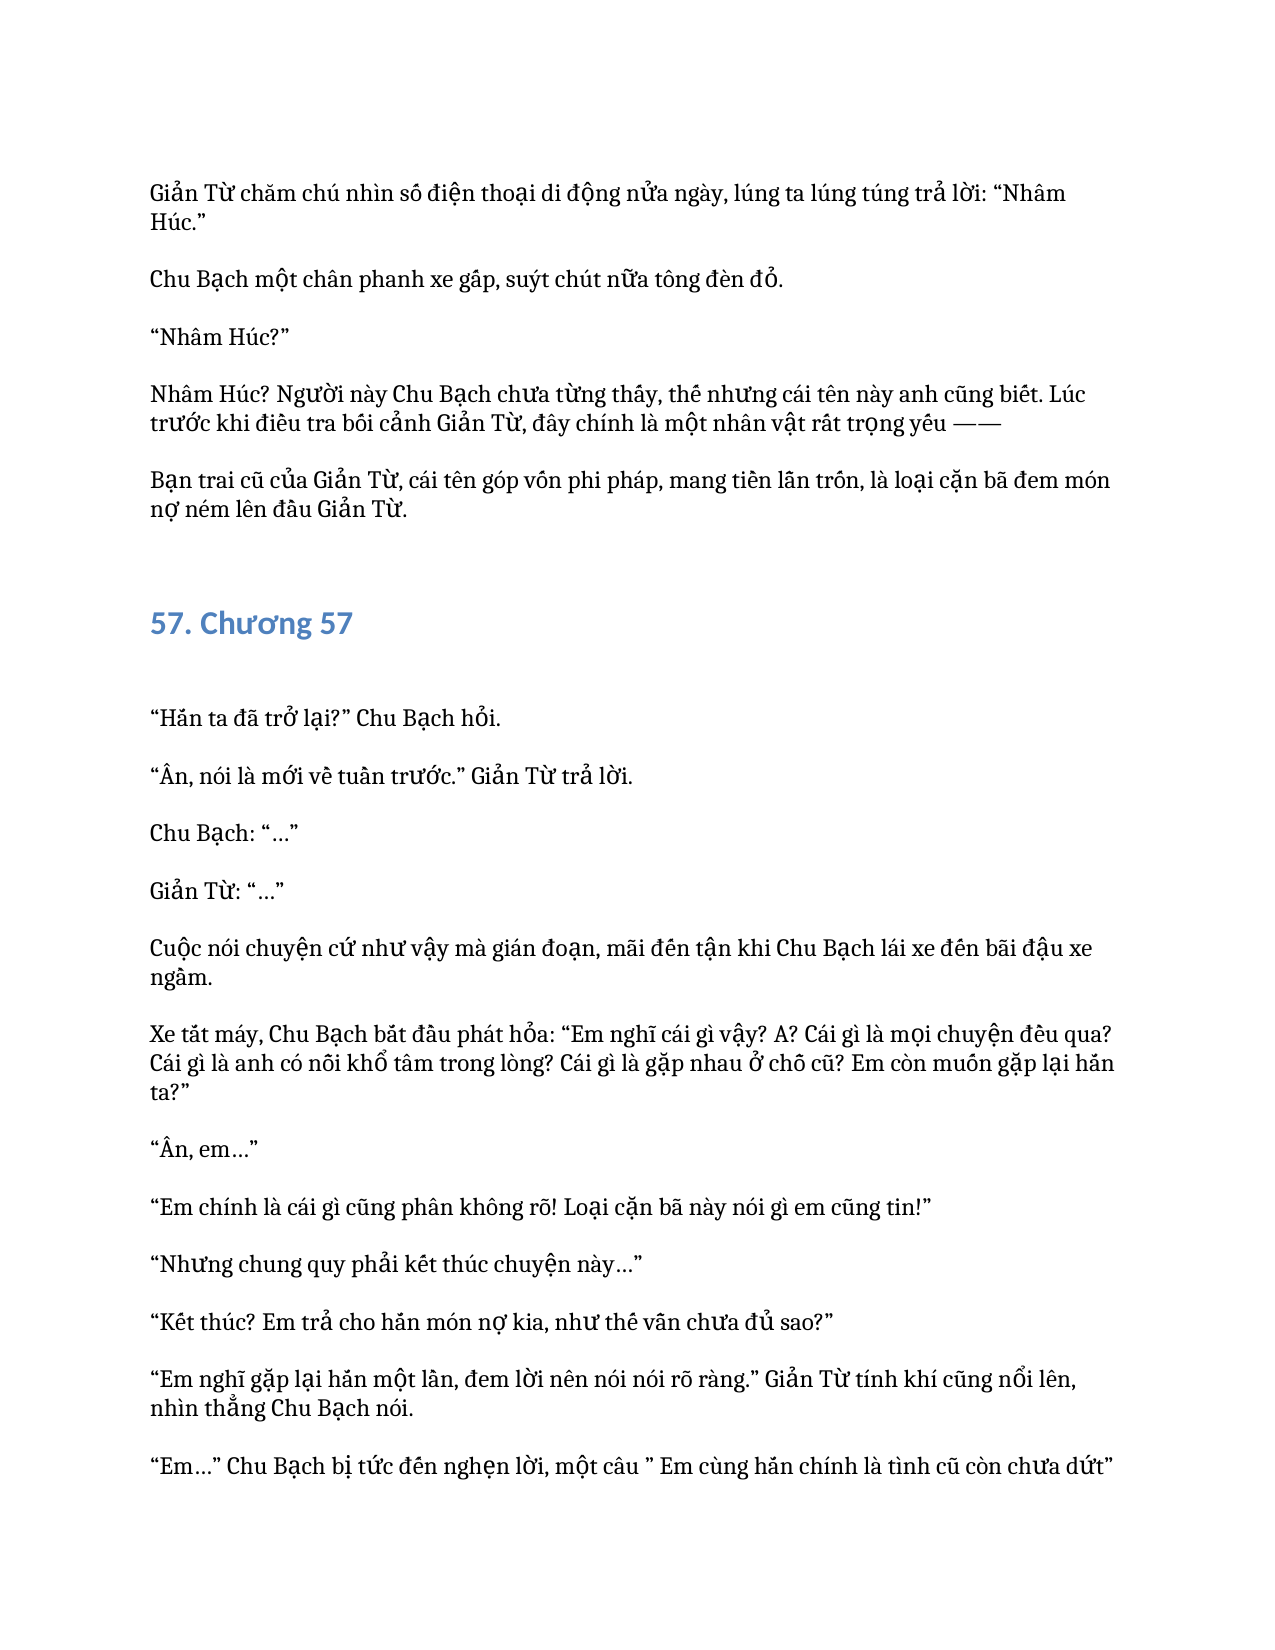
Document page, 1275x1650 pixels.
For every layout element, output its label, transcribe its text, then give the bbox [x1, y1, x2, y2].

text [150, 150, 1125, 581]
subtitle 57. Chương 57 [150, 602, 1125, 643]
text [150, 647, 1125, 1480]
